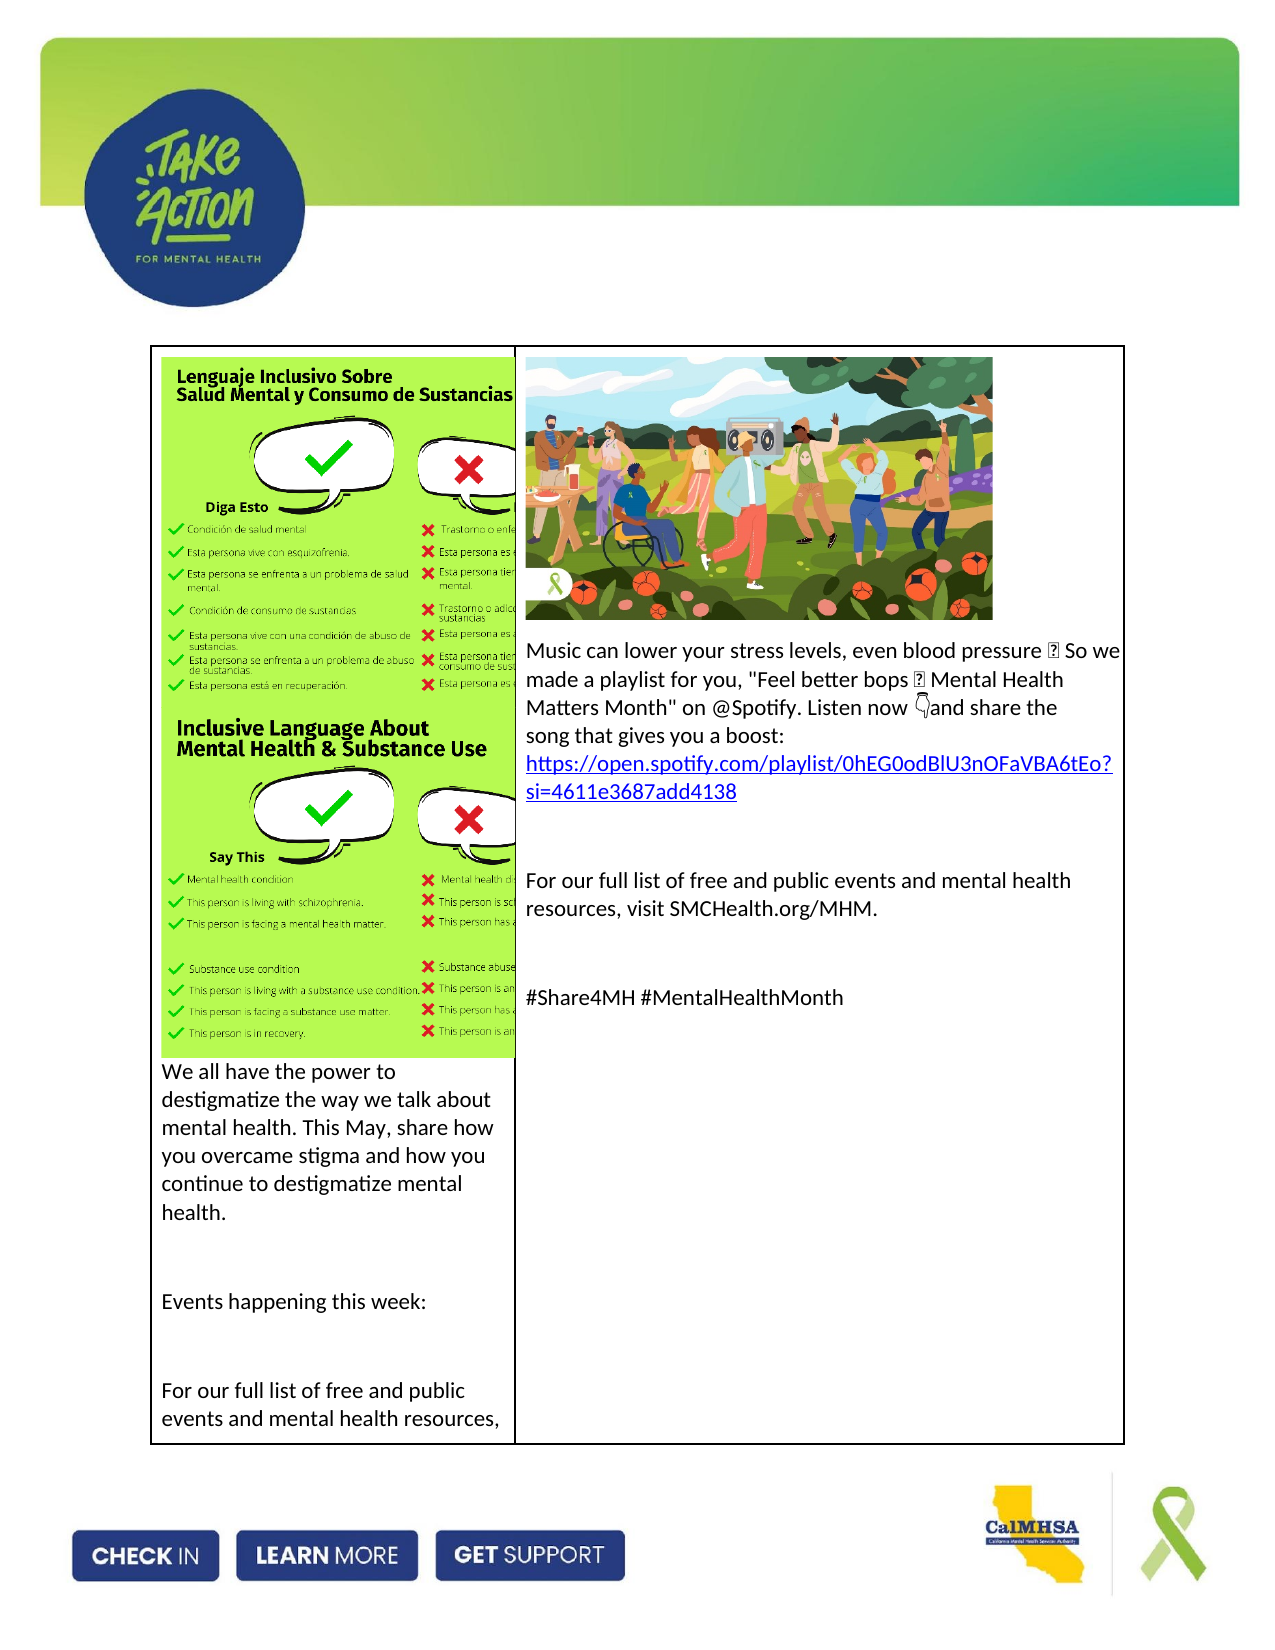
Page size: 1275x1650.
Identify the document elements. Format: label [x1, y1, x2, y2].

picture [1, 0, 1275, 1650]
table_cell [152, 347, 514, 1443]
table_cell [516, 347, 1123, 1443]
